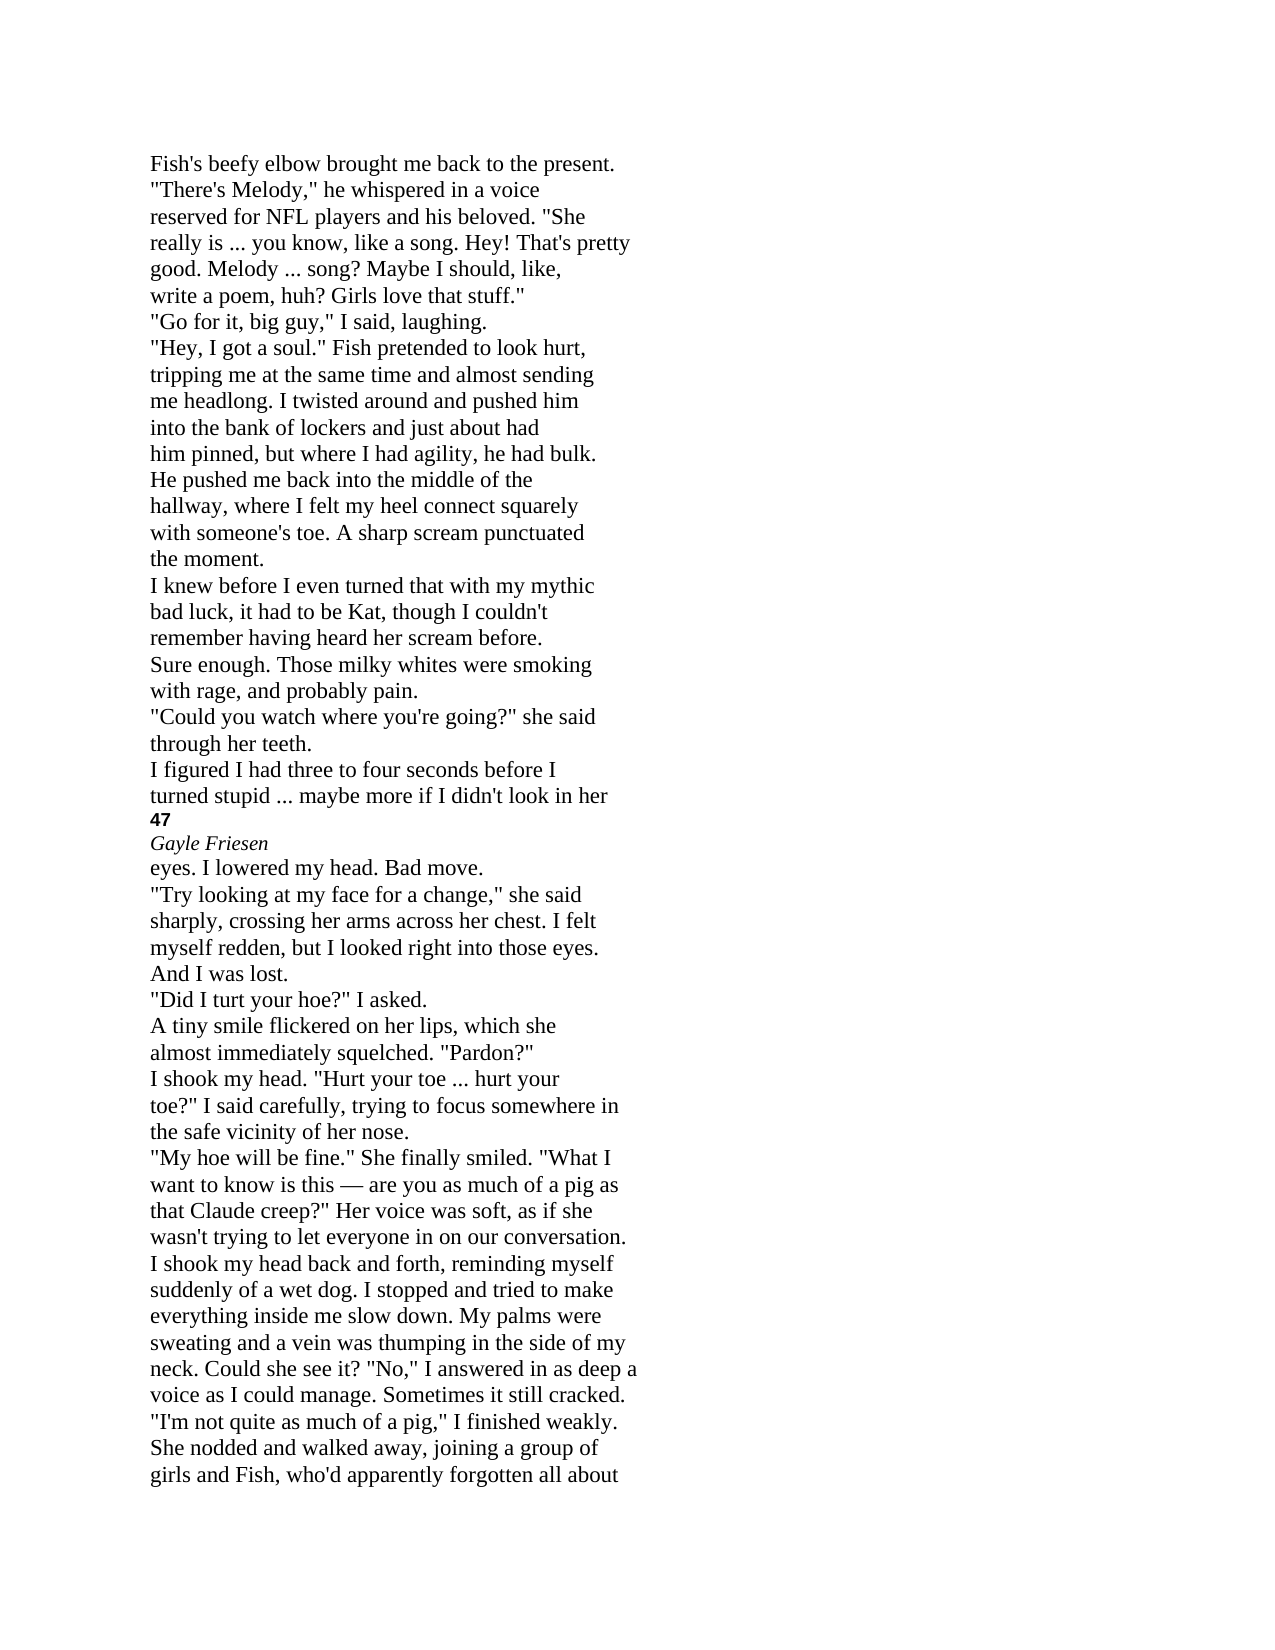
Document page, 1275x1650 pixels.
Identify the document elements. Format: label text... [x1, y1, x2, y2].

text suddenly of a wet dog. I stopped and tried to make [150, 1276, 1125, 1302]
text write a poem, huh? Girls love that stuff." [150, 282, 1125, 308]
text 47 [150, 809, 1125, 830]
text I figured I had three to four seconds before I [150, 756, 1125, 782]
text She nodded and walked away, joining a group of [150, 1434, 1125, 1461]
text "Hey, I got a soul." Fish pretended to look hurt, [150, 334, 1125, 361]
text reserved for NFL players and his beloved. "She [150, 203, 1125, 229]
text Gayle Friesen [150, 830, 1125, 854]
text want to know is this — are you as much of a pig as [150, 1171, 1125, 1197]
text A tiny smile flickered on her lips, which she [150, 1013, 1125, 1039]
text me headlong. I twisted around and pushed him [150, 387, 1125, 413]
text eyes. I lowered my head. Bad move. [150, 854, 1125, 881]
text toe?" I said carefully, trying to focus somewhere in [150, 1092, 1125, 1118]
text really is ... you know, like a song. Hey! That's pretty [150, 229, 1125, 255]
text remember having heard her scream before. [150, 624, 1125, 651]
text "Could you watch where you're going?" she said [150, 703, 1125, 730]
text "Did I turt your hoe?" I asked. [150, 986, 1125, 1013]
text Sure enough. Those milky whites were smoking [150, 651, 1125, 677]
text him pinned, but where I had agility, he had bulk. [150, 440, 1125, 466]
text Fish's beefy elbow brought me back to the present. [150, 150, 1125, 176]
text And I was lost. [150, 960, 1125, 986]
text neck. Could she see it? "No," I answered in as deep a [150, 1355, 1125, 1382]
text good. Melody ... song? Maybe I should, like, [150, 255, 1125, 282]
text I knew before I even turned that with my mythic [150, 572, 1125, 598]
text turned stupid ... maybe more if I didn't look in her [150, 782, 1125, 809]
text bad luck, it had to be Kat, though I couldn't [150, 598, 1125, 624]
text voice as I could manage. Sometimes it still cracked. [150, 1382, 1125, 1408]
text I shook my head. "Hurt your toe ... hurt your [150, 1065, 1125, 1092]
text everything inside me slow down. My palms were [150, 1302, 1125, 1329]
text "My hoe will be fine." She finally smiled. "What I [150, 1144, 1125, 1171]
text with rage, and probably pain. [150, 677, 1125, 703]
text He pushed me back into the middle of the [150, 466, 1125, 493]
text myself redden, but I looked right into those eyes. [150, 933, 1125, 960]
text the safe vicinity of her nose. [150, 1118, 1125, 1144]
text that Claude creep?" Her voice was soft, as if she [150, 1197, 1125, 1223]
text "Go for it, big guy," I said, laughing. [150, 308, 1125, 334]
text the moment. [150, 545, 1125, 572]
text girls and Fish, who'd apparently forgotten all about [150, 1461, 1125, 1487]
text sharply, crossing her arms across her chest. I felt [150, 907, 1125, 933]
text "Try looking at my face for a change," she said [150, 881, 1125, 907]
text almost immediately squelched. "Pardon?" [150, 1039, 1125, 1065]
text with someone's toe. A sharp scream punctuated [150, 519, 1125, 545]
text into the bank of lockers and just about had [150, 413, 1125, 440]
text "There's Melody," he whispered in a voice [150, 176, 1125, 203]
text through her teeth. [150, 730, 1125, 756]
text hallway, where I felt my heel connect squarely [150, 493, 1125, 519]
text wasn't trying to let everyone in on our conversation. [150, 1223, 1125, 1250]
text sweating and a vein was thumping in the side of my [150, 1329, 1125, 1355]
text tripping me at the same time and almost sending [150, 361, 1125, 387]
text "I'm not quite as much of a pig," I finished weakly. [150, 1408, 1125, 1434]
text I shook my head back and forth, reminding myself [150, 1250, 1125, 1276]
